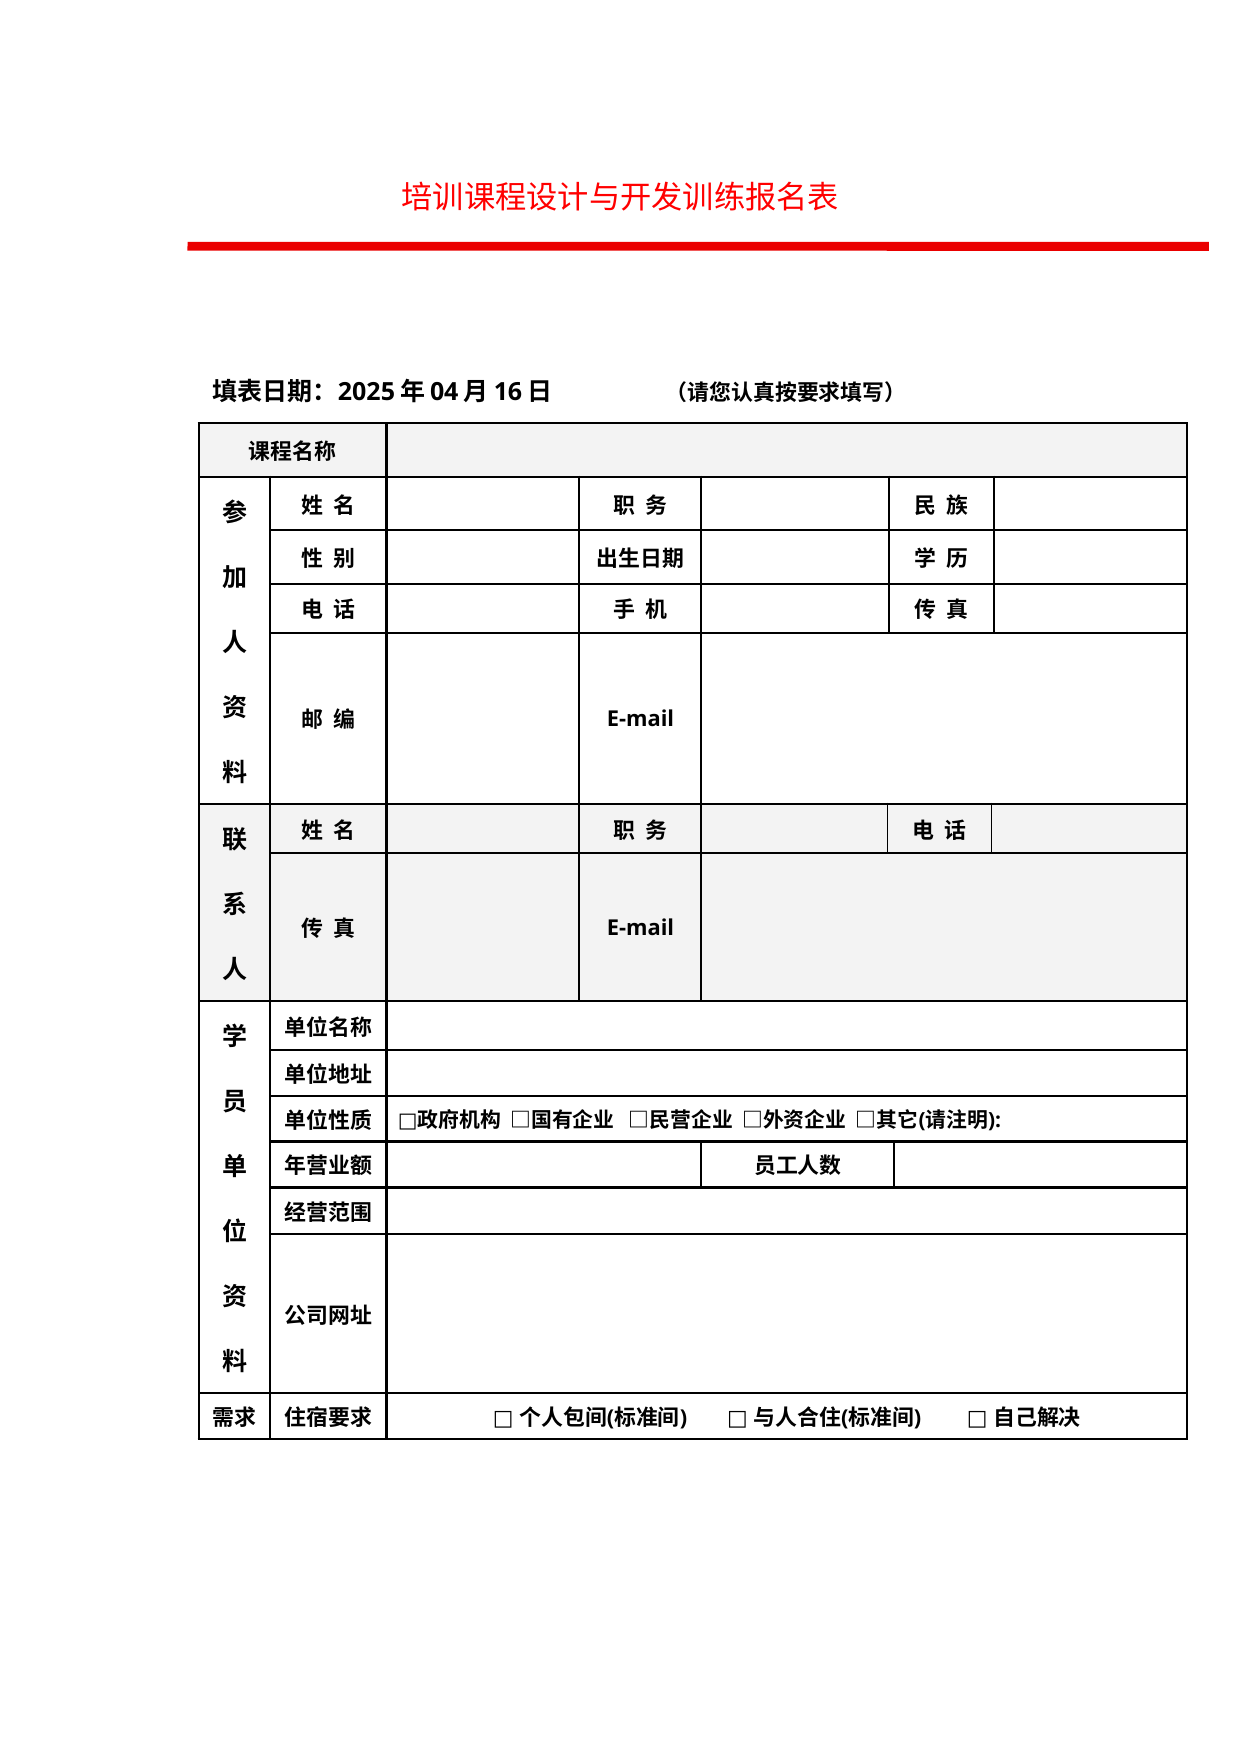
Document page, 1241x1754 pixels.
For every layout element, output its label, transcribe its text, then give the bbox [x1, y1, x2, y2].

table_cell □政府机构 □国有企业 □民营企业 □外资企业 □其它(请注明): [388, 1097, 1186, 1140]
table_cell [388, 854, 578, 1000]
table_cell [388, 1235, 1186, 1392]
table_cell 需求 [200, 1394, 269, 1438]
table_cell [388, 805, 578, 852]
table_cell 出生日期 [580, 531, 700, 582]
table_cell 职 务 [580, 805, 700, 852]
table_cell [388, 531, 578, 582]
table_cell 参加人资料 [200, 478, 269, 803]
table_cell 姓 名 [271, 805, 385, 852]
table_cell 电 话 [271, 585, 385, 632]
table_cell 学 员 单 位 资 料 [200, 1002, 269, 1392]
table_cell 传 真 [271, 854, 385, 1000]
table_cell [388, 1051, 1186, 1095]
table_header [388, 424, 1186, 476]
table_cell [702, 854, 1186, 1000]
table_cell [702, 531, 888, 582]
table_cell 邮 编 [271, 634, 385, 803]
table_cell [388, 1002, 1186, 1049]
table_cell 手 机 [580, 585, 700, 632]
table_cell 职 务 [580, 478, 700, 529]
table_cell 员工人数 [702, 1143, 893, 1186]
table_cell E-mail [580, 854, 700, 1000]
table_cell [388, 1189, 1186, 1233]
table_cell 学 历 [890, 531, 993, 582]
table_cell 年营业额 [271, 1143, 385, 1186]
table_cell 单位名称 [271, 1002, 385, 1049]
table_cell 公司网址 [271, 1235, 385, 1392]
table_cell 传 真 [890, 585, 993, 632]
table_cell [702, 478, 888, 529]
table_cell [702, 805, 887, 852]
table_cell [388, 634, 578, 803]
table_cell [702, 585, 888, 632]
table_cell 性 别 [271, 531, 385, 582]
table_cell [992, 805, 1186, 852]
table_cell [702, 634, 1186, 803]
text 培训课程设计与开发训练报名表 [187, 162, 1053, 227]
table_cell □ 个人包间(标准间) □ 与人合住(标准间) □ 自己解决 [388, 1394, 1186, 1438]
table_cell [995, 585, 1186, 632]
table_cell 经营范围 [271, 1189, 385, 1233]
table_cell [995, 531, 1186, 582]
text 填表日期：2025年04月16日 （请您认真按要求填写） [187, 357, 1053, 422]
table_cell 电 话 [888, 805, 991, 852]
table_cell 联 系 人 [200, 805, 269, 1000]
table_cell [388, 585, 578, 632]
table_cell 单位地址 [271, 1051, 385, 1095]
table_cell [995, 478, 1186, 529]
table_cell 单位性质 [271, 1097, 385, 1140]
table_cell E-mail [580, 634, 700, 803]
table_cell [895, 1143, 1186, 1186]
table_cell [388, 1143, 700, 1186]
table_cell 民 族 [890, 478, 993, 529]
table_header 课程名称 [200, 424, 385, 476]
table_cell [388, 478, 578, 529]
table_cell 姓 名 [271, 478, 385, 529]
table_cell 住宿要求 [271, 1394, 385, 1438]
